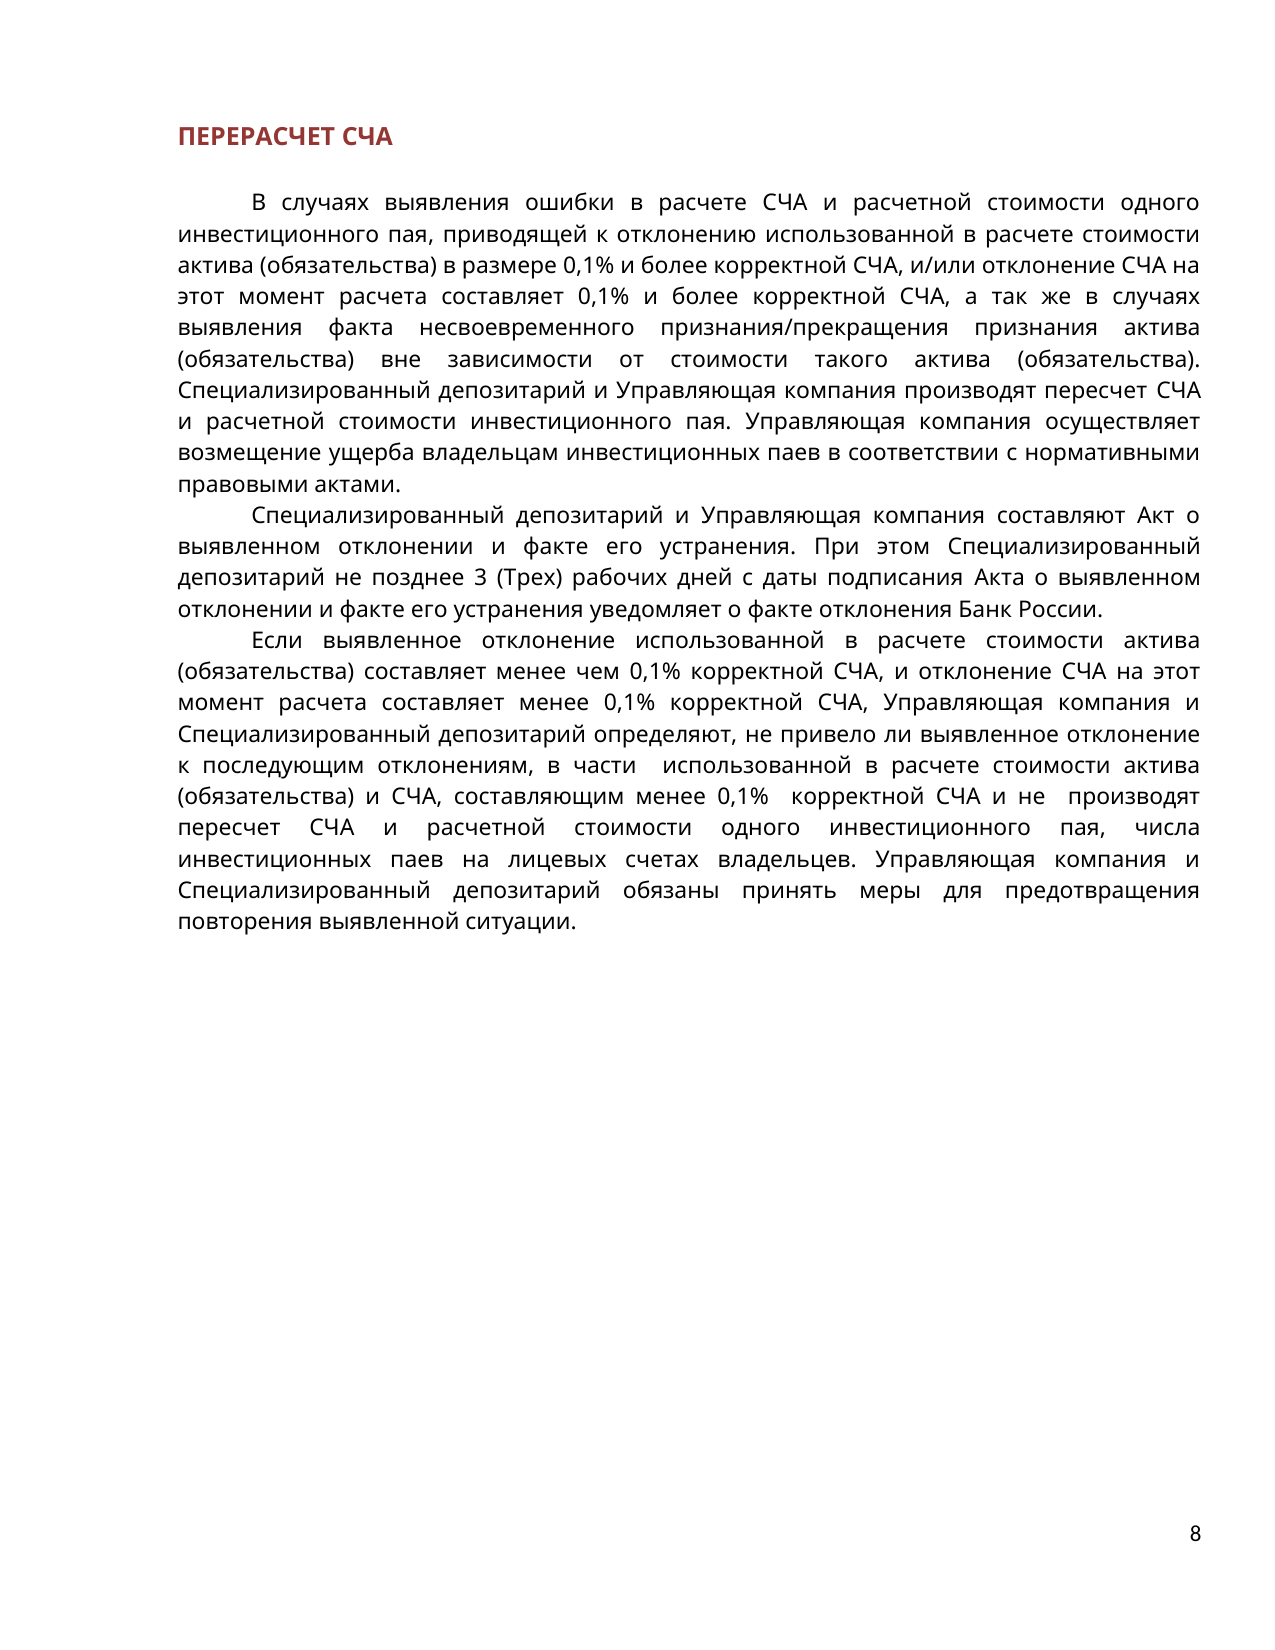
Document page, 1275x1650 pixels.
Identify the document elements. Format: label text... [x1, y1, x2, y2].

subtitle Специализированный депозитарий и Управляющая компания составляют Акт о выявленном отклонении и факте его устранения. При этом Специализированный депозитарий не позднее 3 (Трех) рабочих дней с даты подписания Акта о выявленном отклонении и факте его устранения уведомляет о факте отклонения Банк России. [177, 499, 1201, 624]
list В случаях выявления ошибки в расчете СЧА и расчетной стоимости одного инвестиционного пая, приводящей к отклонению использованной в расчете стоимости актива (обязательства) в размере 0,1% и более корректной СЧА, и/или отклонение СЧА на этот момент расчета составляет 0,1% и более корректной СЧА, а так же в случаях выявления факта несвоевременного признания/прекращения признания актива (обязательства) вне зависимости от стоимости такого актива (обязательства). Специализированный депозитарий и Управляющая компания производят пересчет СЧА и расчетной стоимости инвестиционного пая. Управляющая компания осуществляет возмещение ущерба владельцам инвестиционных паев в соответствии с нормативными правовыми актами. [177, 186, 1201, 499]
text Перерасчет СЧА [177, 118, 1201, 152]
list Если выявленное отклонение использованной в расчете стоимости актива (обязательства) составляет менее чем 0,1% корректной СЧА, и отклонение СЧА на этот момент расчета составляет менее 0,1% корректной СЧА, Управляющая компания и Специализированный депозитарий определяют, не привело ли выявленное отклонение к последующим отклонениям, в части использованной в расчете стоимости актива (обязательства) и СЧА, составляющим менее 0,1% корректной СЧА и не производят пересчет СЧА и расчетной стоимости одного инвестиционного пая, числа инвестиционных паев на лицевых счетах владельцев. Управляющая компания и Специализированный депозитарий обязаны принять меры для предотвращения повторения выявленной ситуации. [177, 624, 1201, 936]
